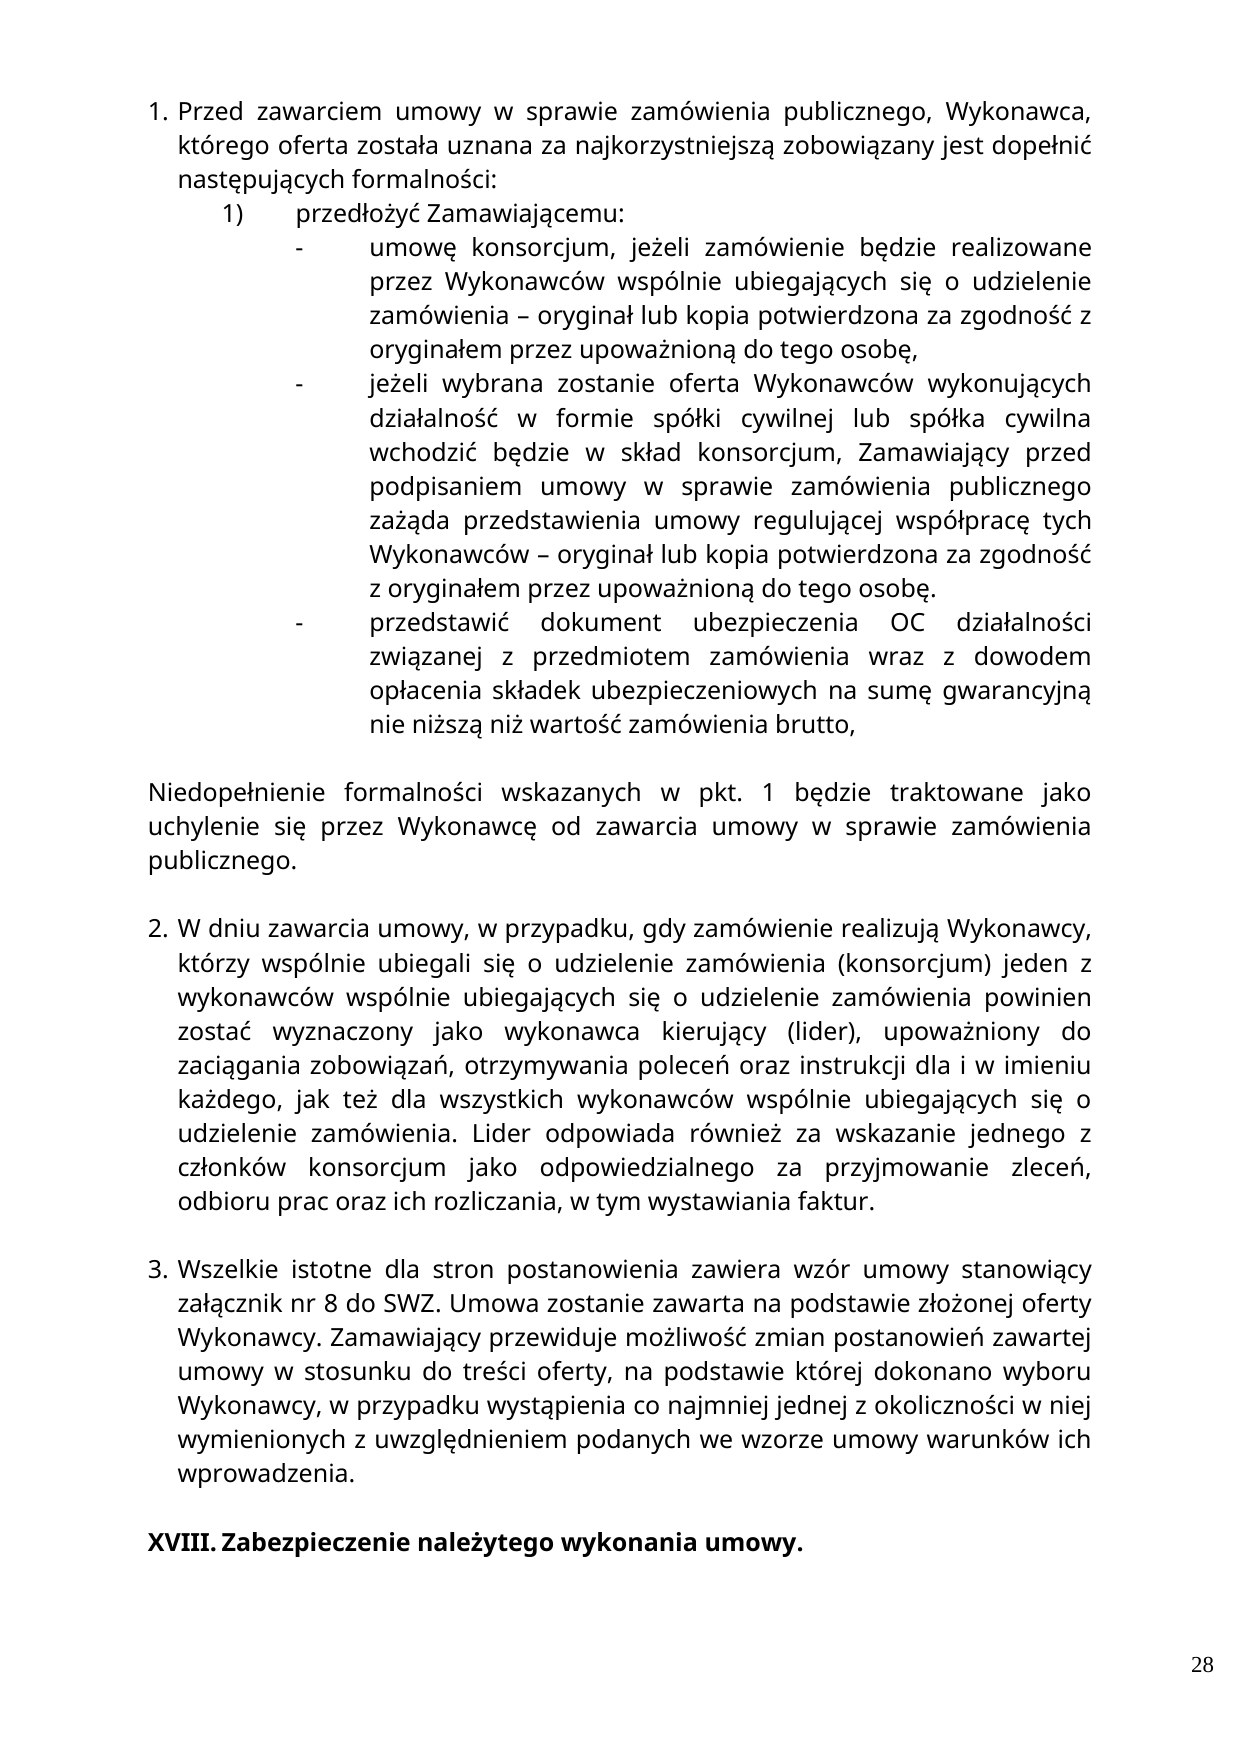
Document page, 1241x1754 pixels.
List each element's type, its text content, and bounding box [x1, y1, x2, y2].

text - umowę konsorcjum, jeżeli zamówienie będzie realizowane przez Wykonawców wspólnie ubiegających się o udzielenie zamówienia – oryginał lub kopia potwierdzona za zgodność z oryginałem przez upoważnioną do tego osobę, [295, 230, 1093, 366]
text Zabezpieczenie należytego wykonania umowy. [148, 1524, 1093, 1558]
list W dniu zawarcia umowy, w przypadku, gdy zamówienie realizują Wykonawcy, którzy wspólnie ubiegali się o udzielenie zamówienia (konsorcjum) jeden z wykonawców wspólnie ubiegających się o udzielenie zamówienia powinien zostać wyznaczony jako wykonawca kierujący (lider), upoważniony do zaciągania zobowiązań, otrzymywania poleceń oraz instrukcji dla i w imieniu każdego, jak też dla wszystkich wykonawców wspólnie ubiegających się o udzielenie zamówienia. Lider odpowiada również za wskazanie jednego z członków konsorcjum jako odpowiedzialnego za przyjmowanie zleceń, odbioru prac oraz ich rozliczania, w tym wystawiania faktur. [148, 911, 1093, 1218]
list Wszelkie istotne dla stron postanowienia zawiera wzór umowy stanowiący załącznik nr 8 do SWZ. Umowa zostanie zawarta na podstawie złożonej oferty Wykonawcy. Zamawiający przewiduje możliwość zmian postanowień zawartej umowy w stosunku do treści oferty, na podstawie której dokonano wyboru Wykonawcy, w przypadku wystąpienia co najmniej jednej z okoliczności w niej wymienionych z uwzględnieniem podanych we wzorze umowy warunków ich wprowadzenia. [148, 1252, 1093, 1490]
text 1) przedłożyć Zamawiającemu: [221, 196, 1093, 230]
text - przedstawić dokument ubezpieczenia OC działalności związanej z przedmiotem zamówienia wraz z dowodem opłacenia składek ubezpieczeniowych na sumę gwarancyjną nie niższą niż wartość zamówienia brutto, [295, 604, 1093, 741]
list Przed zawarciem umowy w sprawie zamówienia publicznego, Wykonawca, którego oferta została uznana za najkorzystniejszą zobowiązany jest dopełnić następujących formalności: [148, 94, 1093, 196]
text - jeżeli wybrana zostanie oferta Wykonawców wykonujących działalność w formie spółki cywilnej lub spółka cywilna wchodzić będzie w skład konsorcjum, Zamawiający przed podpisaniem umowy w sprawie zamówienia publicznego zażąda przedstawienia umowy regulującej współpracę tych Wykonawców – oryginał lub kopia potwierdzona za zgodność z oryginałem przez upoważnioną do tego osobę. [295, 366, 1093, 604]
text Niedopełnienie formalności wskazanych w pkt. 1 będzie traktowane jako uchylenie się przez Wykonawcę od zawarcia umowy w sprawie zamówienia publicznego. [148, 775, 1093, 877]
